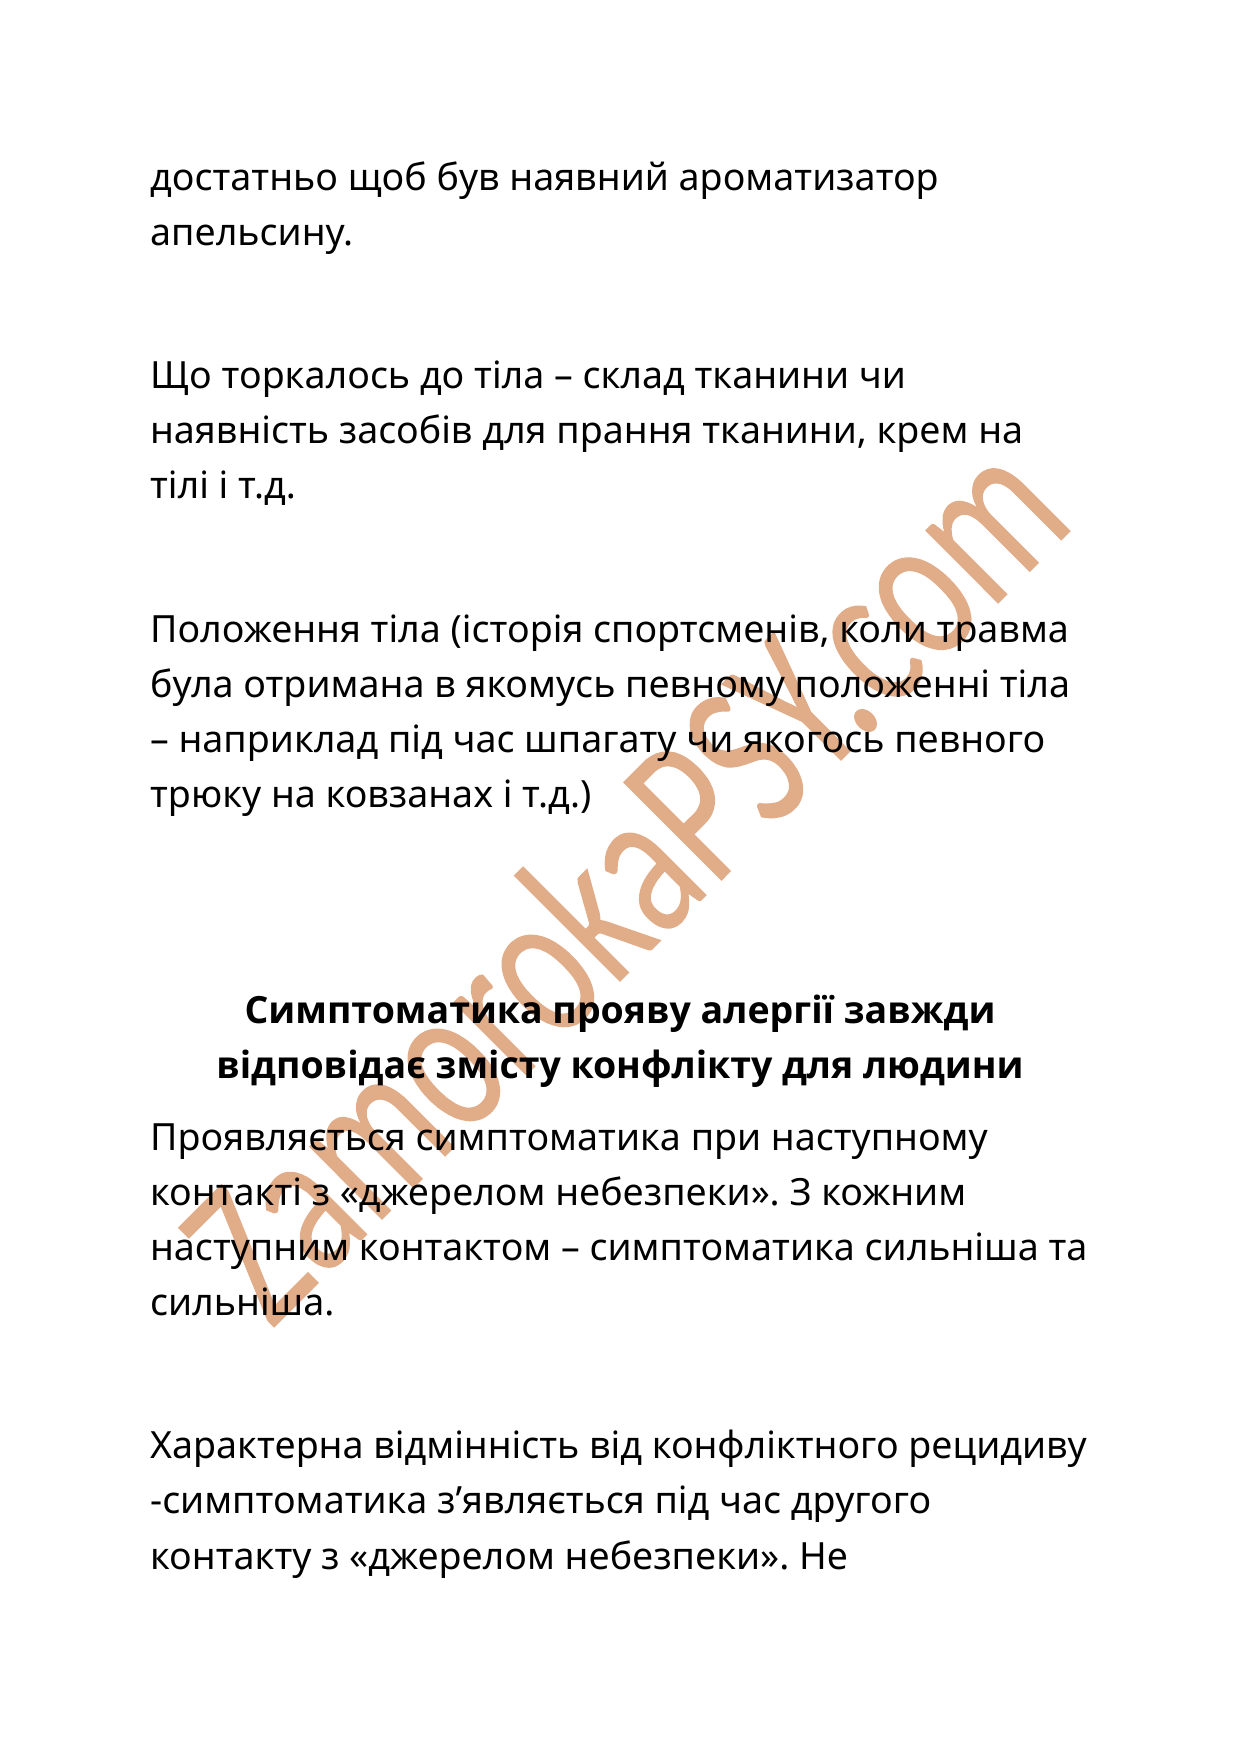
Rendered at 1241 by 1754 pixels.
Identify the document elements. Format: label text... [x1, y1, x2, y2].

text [150, 1419, 1090, 1580]
text Що торкалось до тіла – склад тканини чи наявність засобів для прання тканини, крем на тілі і т.д. [150, 349, 1090, 510]
text Проявляється симптоматика при наступному контакті з «джерелом небезпеки». З кожним наступним контактом – симптоматика сильніша та сильніша. [150, 1110, 1090, 1326]
text Симптоматика прояву алергії завжди відповідає змісту конфлікту для людини [150, 983, 1090, 1089]
text Положення тіла (історія спортсменів, коли травма була отримана в якомусь певному положенні тіла – наприклад під час шпагату чи якогось певного трюку на ковзанах і т.д.) [150, 602, 1090, 819]
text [150, 150, 1090, 256]
